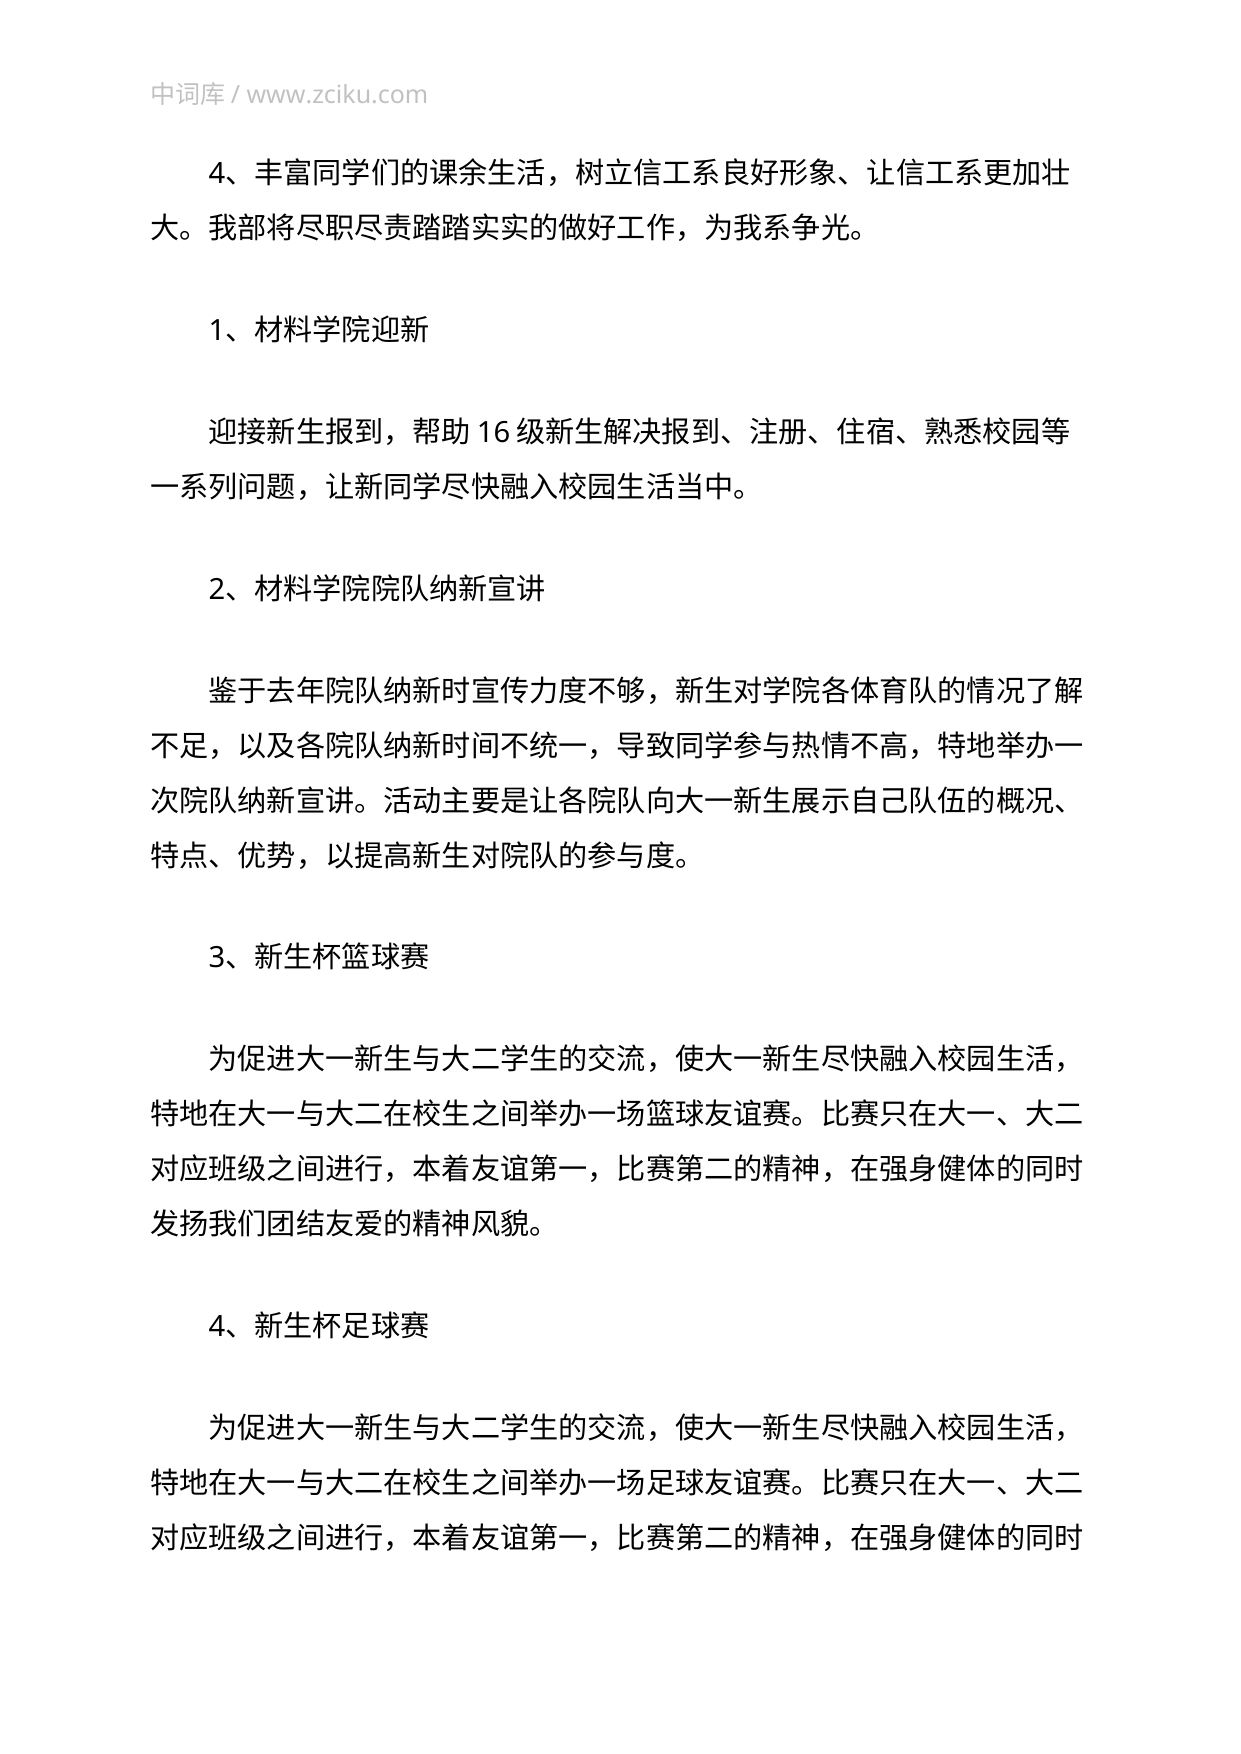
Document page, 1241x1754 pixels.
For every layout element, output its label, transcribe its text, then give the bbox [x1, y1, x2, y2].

text 迎接新生报到，帮助16级新生解决报到、注册、住宿、熟悉校园等一系列问题，让新同学尽快融入校园生活当中。 [150, 409, 1090, 506]
text 4、新生杯足球赛 [150, 1302, 1090, 1345]
text 1、材料学院迎新 [150, 307, 1090, 349]
text 为促进大一新生与大二学生的交流，使大一新生尽快融入校园生活，特地在大一与大二在校生之间举办一场篮球友谊赛。比赛只在大一、大二对应班级之间进行，本着友谊第一，比赛第二的精神，在强身健体的同时发扬我们团结友爱的精神风貌。 [150, 1036, 1090, 1243]
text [150, 1404, 1090, 1556]
text 鉴于去年院队纳新时宣传力度不够，新生对学院各体育队的情况了解不足，以及各院队纳新时间不统一，导致同学参与热情不高，特地举办一次院队纳新宣讲。活动主要是让各院队向大一新生展示自己队伍的概况、特点、优势，以提高新生对院队的参与度。 [150, 667, 1090, 874]
text 4、丰富同学们的课余生活，树立信工系良好形象、让信工系更加壮大。我部将尽职尽责踏踏实实的做好工作，为我系争光。 [150, 150, 1090, 247]
text 2、材料学院院队纳新宣讲 [150, 566, 1090, 608]
text 3、新生杯篮球赛 [150, 934, 1090, 976]
